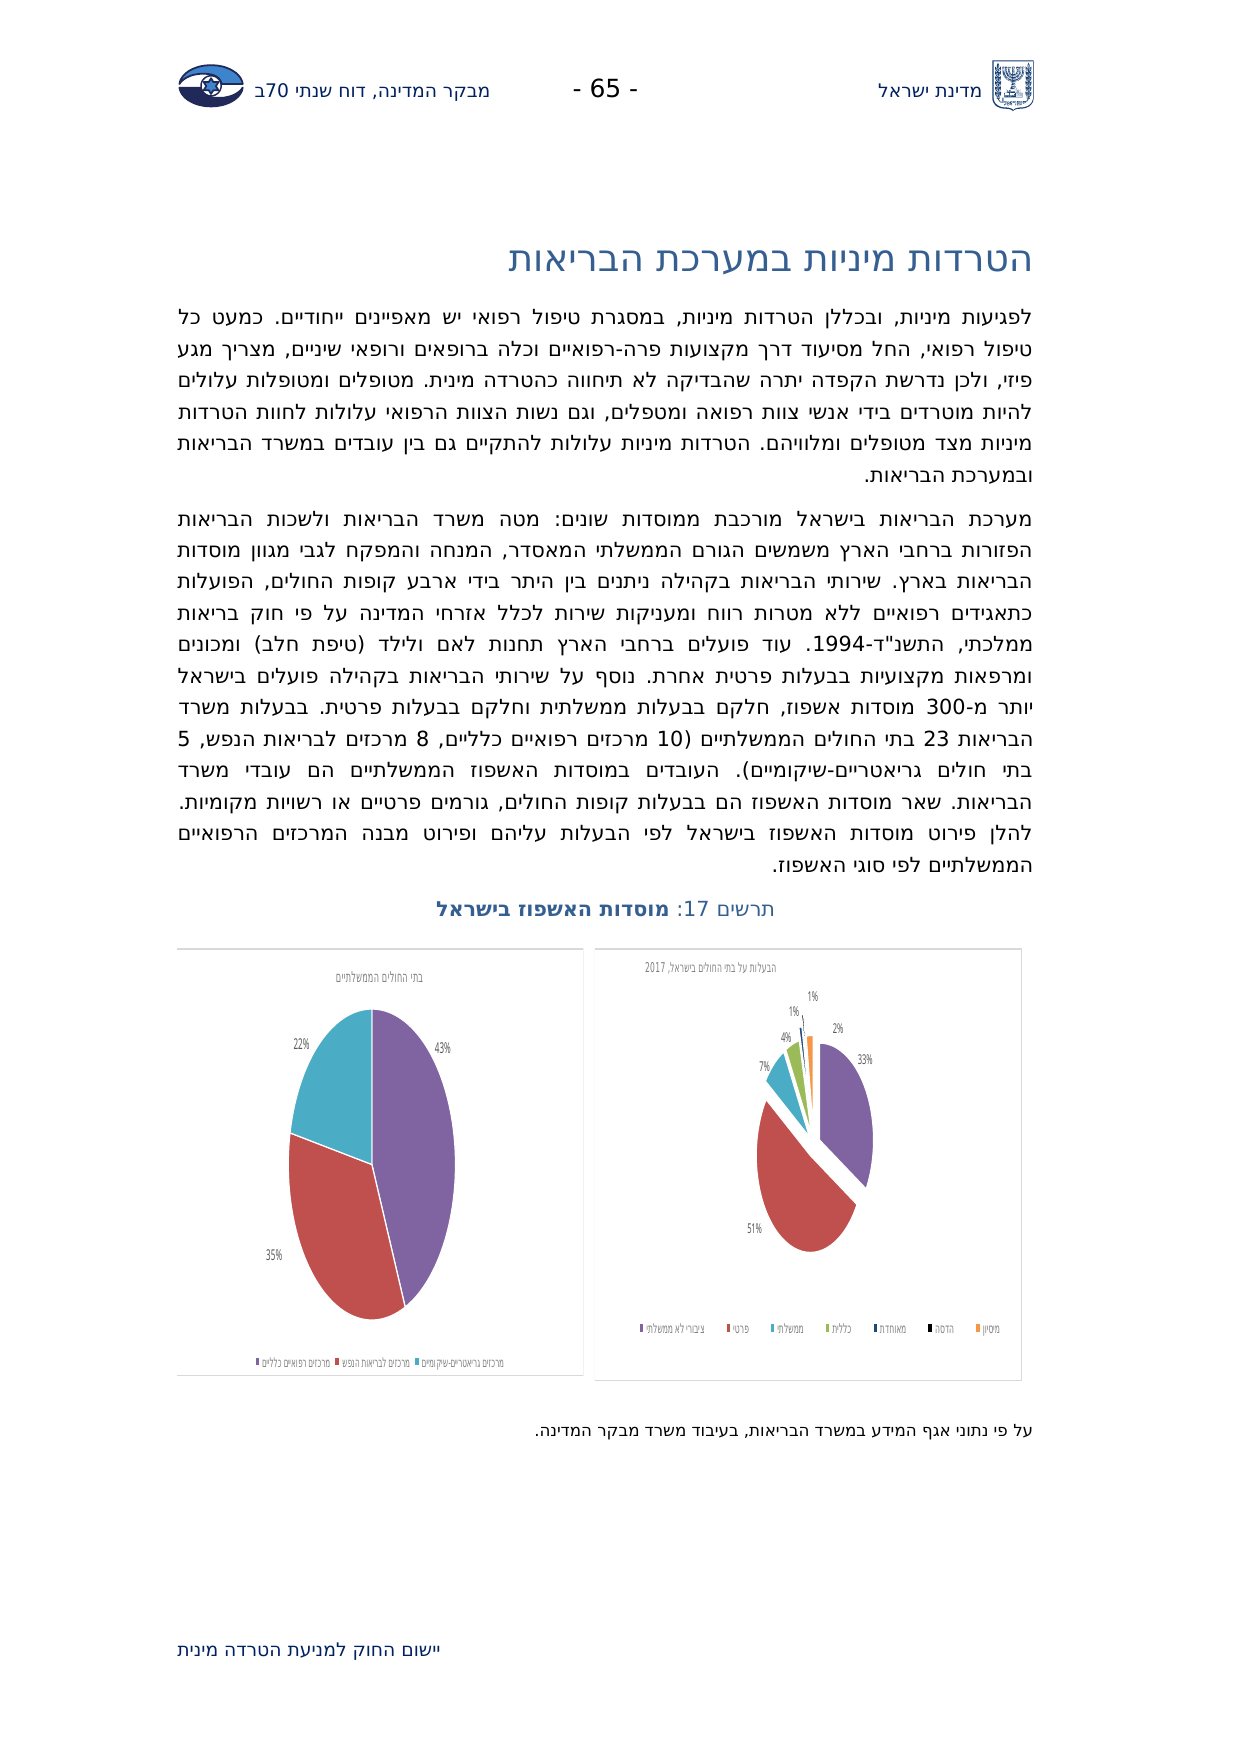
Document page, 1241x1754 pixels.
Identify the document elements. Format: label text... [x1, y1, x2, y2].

table_header [177, 949, 595, 1408]
text על פי נתוני אגף המידע במשרד הבריאות, בעיבוד משרד מבקר המדינה. [177, 1421, 1033, 1440]
text הטרדות מיניות במערכת הבריאות [177, 236, 1033, 280]
text מערכת הבריאות בישראל מורכבת ממוסדות שונים: מטה משרד הבריאות ולשכות הבריאות הפזורות ברחבי הארץ משמשים הגורם הממשלתי המאסדר, המנחה והמפקח לגבי מגוון מוסדות הבריאות בארץ. שירותי הבריאות בקהילה ניתנים בין היתר בידי ארבע קופות החולים, הפועלות כתאגידים רפואיים ללא מטרות רווח ומעניקות שירות לכלל אזרחי המדינה על פי חוק בריאות ממלכתי, התשנ"ד-1994. עוד פועלים ברחבי הארץ תחנות לאם ולילד (טיפת חלב) ומכונים ומרפאות מקצועיות בבעלות פרטית אחרת. נוסף על שירותי הבריאות בקהילה פועלים בישראל יותר מ-300 מוסדות אשפוז, חלקם בבעלות ממשלתית וחלקם בבעלות פרטית. בבעלות משרד הבריאות 23 בתי החולים הממשלתיים (10 מרכזים רפואיים כלליים, 8 מרכזים לבריאות הנפש, 5 בתי חולים גריאטריים-שיקומיים). העובדים במוסדות האשפוז הממשלתיים הם עובדי משרד הבריאות. שאר מוסדות האשפוז הם בבעלות קופות החולים, גורמים פרטיים או רשויות מקומיות. להלן פירוט מוסדות האשפוז בישראל לפי הבעלות עליהם ופירוט מבנה המרכזים הרפואיים הממשלתיים לפי סוגי האשפוז. [177, 507, 1033, 877]
text לפגיעות מיניות, ובכללן הטרדות מיניות, במסגרת טיפול רפואי יש מאפיינים ייחודיים. כמעט כל טיפול רפואי, החל מסיעוד דרך מקצועות פרה-רפואיים וכלה ברופאים ורופאי שיניים, מצריך מגע פיזי, ולכן נדרשת הקפדה יתרה שהבדיקה לא תיחווה כהטרדה מינית. מטופלים ומטופלות עלולים להיות מוטרדים בידי אנשי צוות רפואה ומטפלים, וגם נשות הצוות הרפואי עלולות לחוות הטרדות מיניות מצד מטופלים ומלוויהם. הטרדות מיניות עלולות להתקיים גם בין עובדים במשרד הבריאות ובמערכת הבריאות. [177, 305, 1033, 487]
text תרשים 17: מוסדות האשפוז בישראל [177, 897, 1033, 921]
table_header [595, 949, 1033, 1408]
